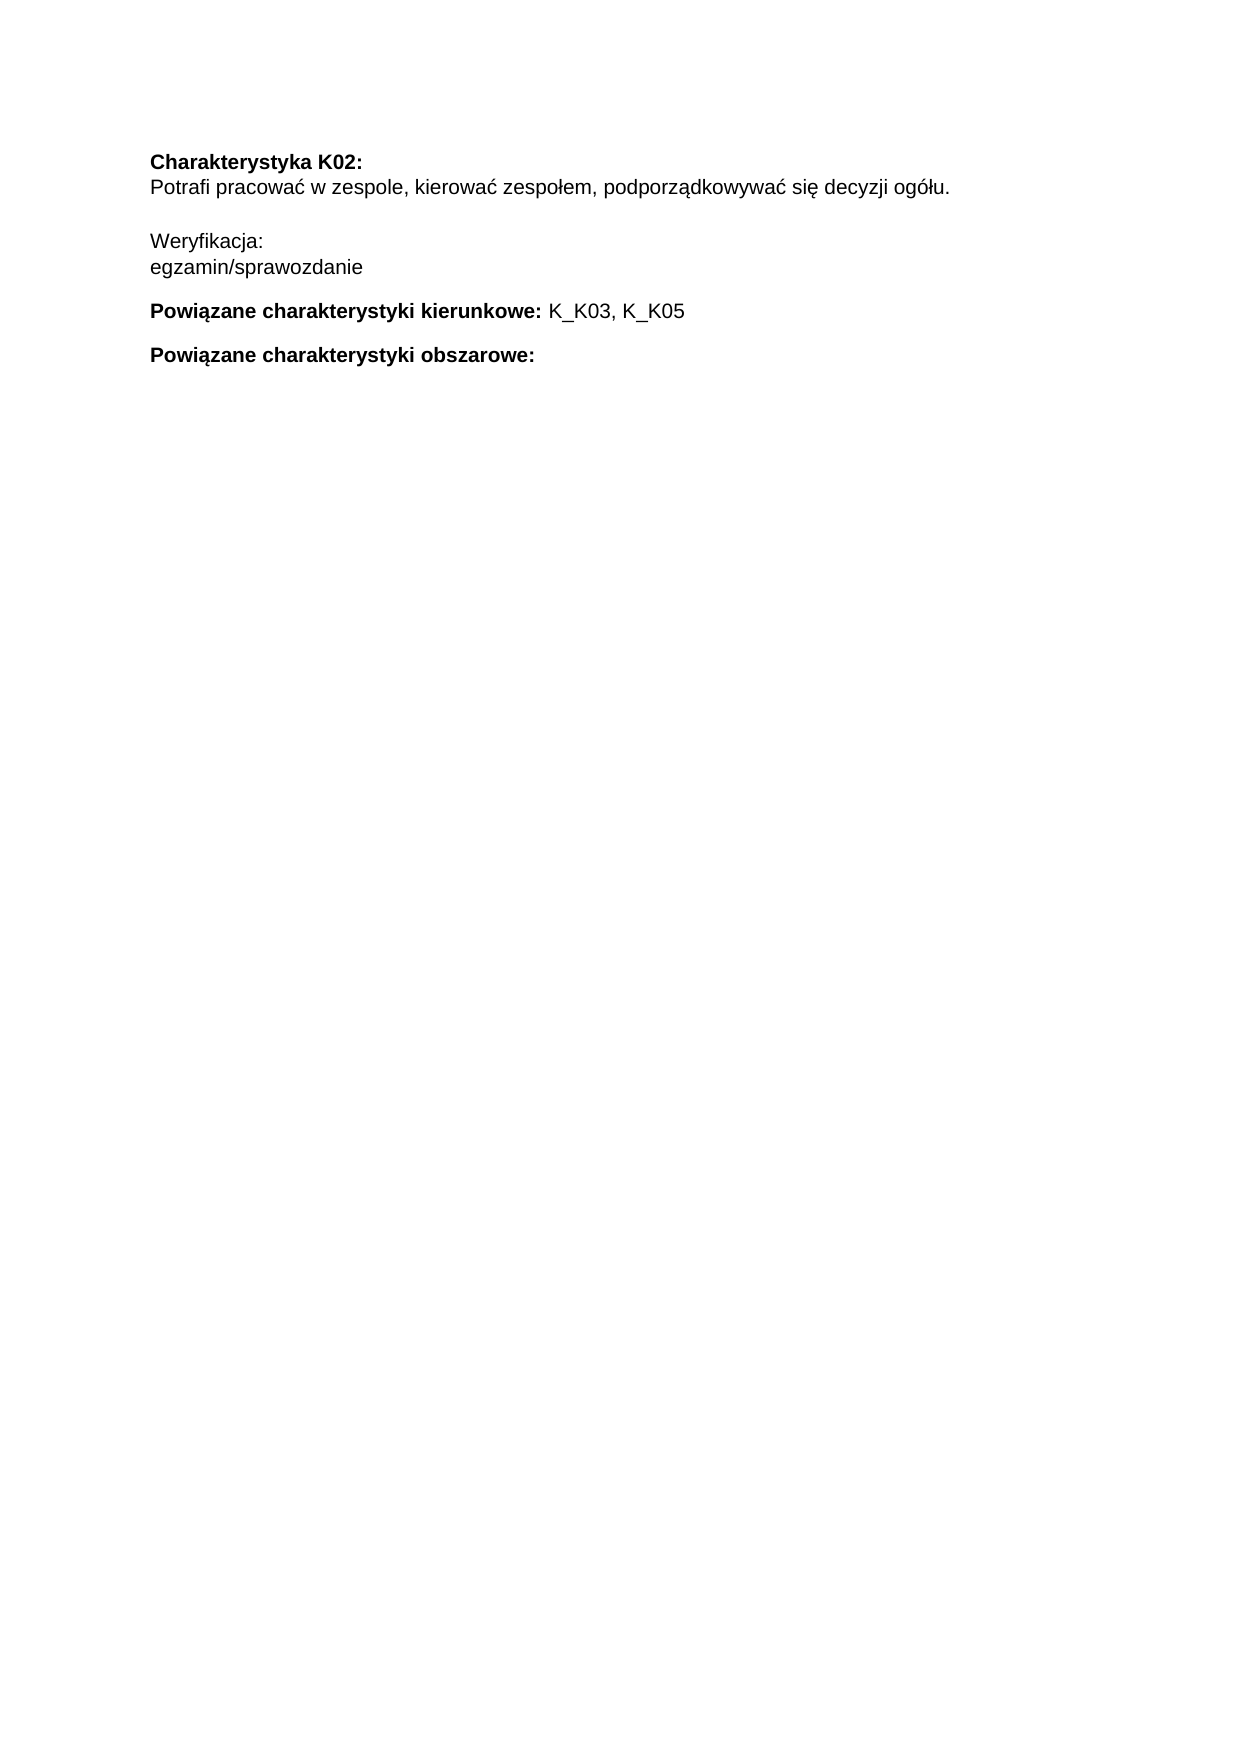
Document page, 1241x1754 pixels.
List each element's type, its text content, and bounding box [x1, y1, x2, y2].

text Powiązane charakterystyki kierunkowe: K_K03, K_K05 [150, 299, 1090, 323]
text Charakterystyka K02: [150, 150, 1090, 174]
text Powiązane charakterystyki obszarowe: [150, 343, 1090, 367]
text Weryfikacja: [150, 229, 1090, 253]
text egzamin/sprawozdanie [150, 255, 1090, 279]
text Potrafi pracować w zespole, kierować zespołem, podporządkowywać się decyzji ogółu. [150, 175, 1090, 223]
